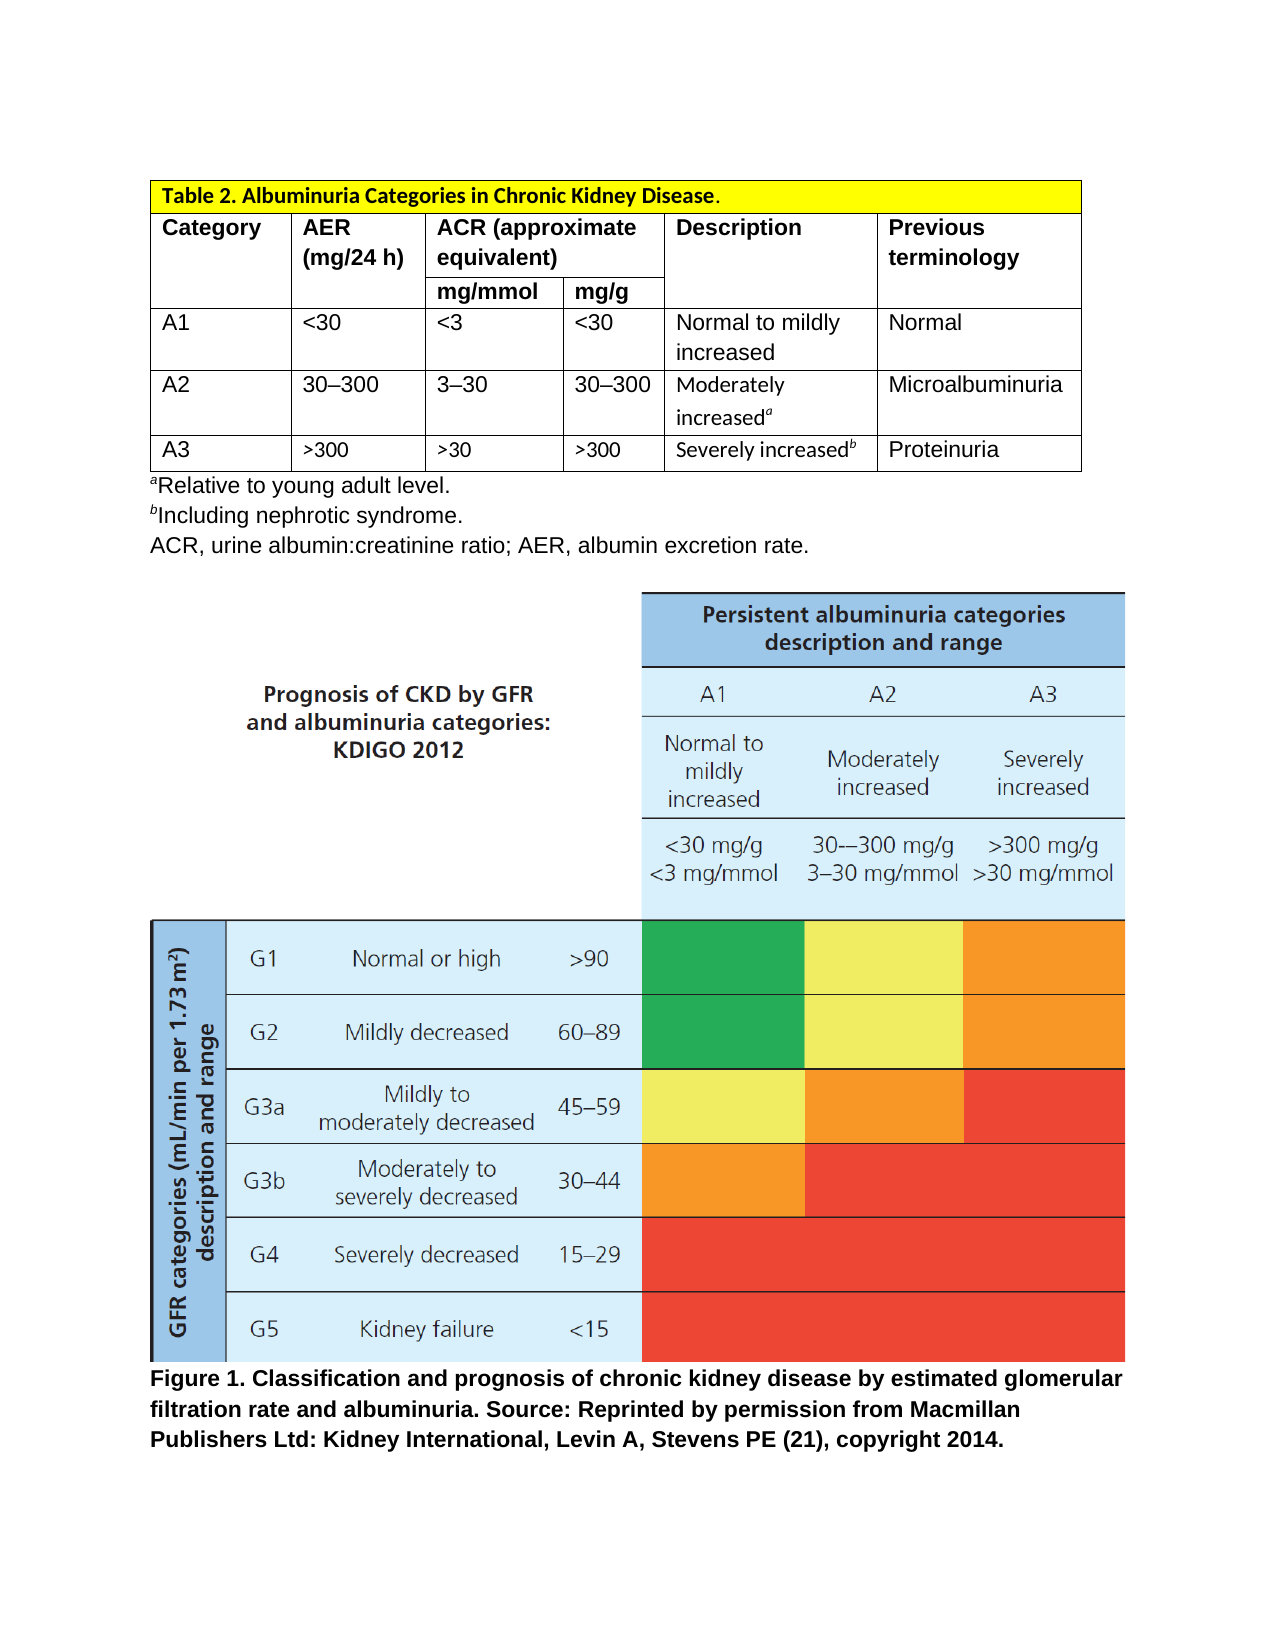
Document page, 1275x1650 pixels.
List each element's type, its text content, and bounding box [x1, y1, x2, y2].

table_cell Severely increasedb [665, 436, 877, 471]
table_cell <3 [426, 309, 563, 369]
table_cell AER (mg/24 h) [292, 214, 425, 308]
table_cell <30 [564, 309, 664, 369]
table_header Table 2. Albuminuria Categories in Chronic Kidney Disease. [151, 181, 1081, 213]
table_cell A2 [151, 371, 291, 434]
table_cell Microalbuminuria [878, 371, 1081, 434]
table_cell Category [151, 214, 291, 308]
text aRelative to young adult level. [150, 472, 1125, 498]
text ACR, urine albumin:creatinine ratio; AER, albumin excretion rate. [150, 532, 1125, 559]
table_cell mg/mmol [426, 278, 563, 308]
table_cell A1 [151, 309, 291, 369]
table_cell Normal to mildly increased [665, 309, 877, 369]
table_cell >30 [426, 436, 563, 471]
table_cell 30–300 [292, 371, 425, 434]
table_cell 3–30 [426, 371, 563, 434]
table_cell >300 [564, 436, 664, 471]
table_cell 30–300 [564, 371, 664, 434]
table_cell A3 [151, 436, 291, 471]
table_cell Proteinuria [878, 436, 1081, 471]
text Figure 1. Classification and prognosis of chronic kidney disease by estimated glomerular filtration rate and albuminuria. Source: Reprinted by permission from Macmillan Publishers Ltd: Kidney International, Levin A, Stevens PE (21), copyright 2014. [150, 1365, 1125, 1452]
table_cell Moderately increaseda [665, 371, 877, 434]
table_cell Normal [878, 309, 1081, 369]
table_cell <30 [292, 309, 425, 369]
table_cell mg/g [564, 278, 664, 308]
table_cell ACR (approximate equivalent) [426, 214, 664, 277]
table_cell >300 [292, 436, 425, 471]
table_cell Description [665, 214, 877, 308]
table_cell Previous terminology [878, 214, 1081, 308]
text bIncluding nephrotic syndrome. [150, 502, 1125, 529]
